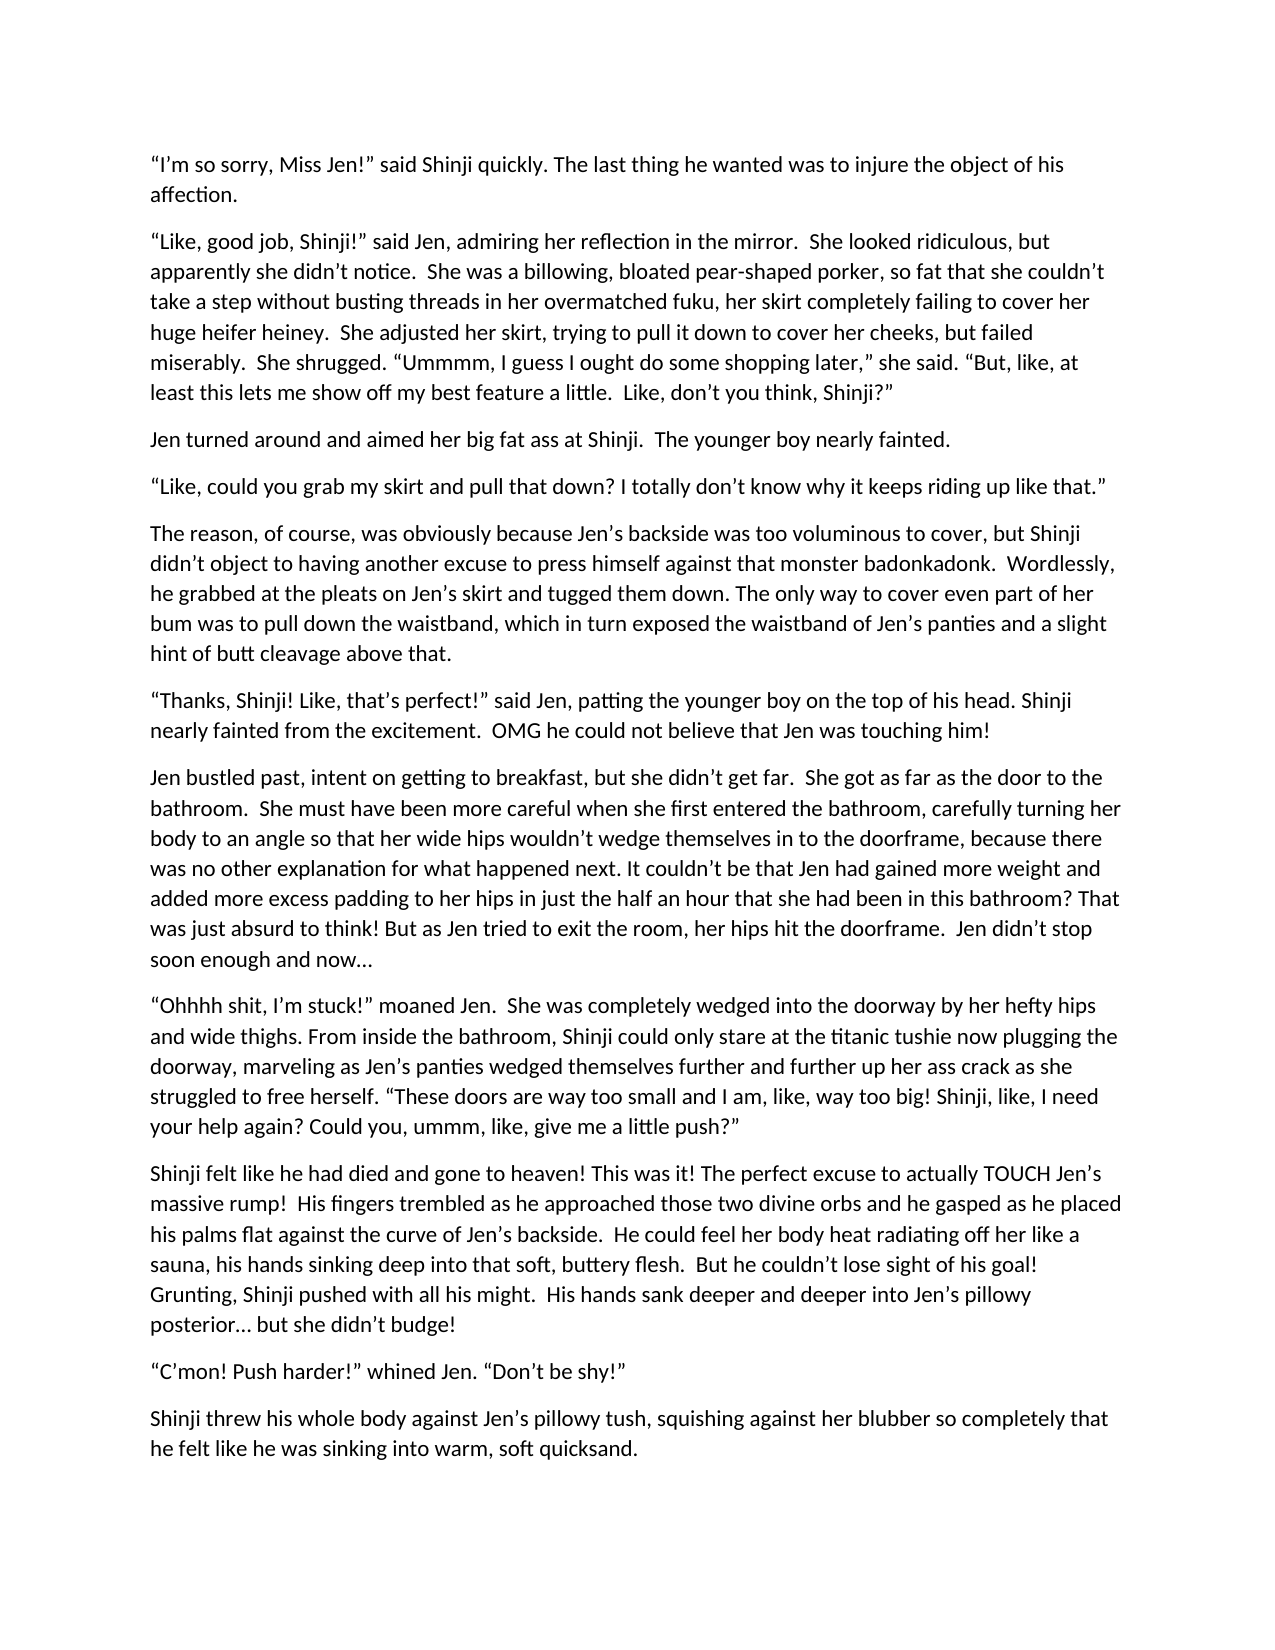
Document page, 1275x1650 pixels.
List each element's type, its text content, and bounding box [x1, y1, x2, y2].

text The reason, of course, was obviously because Jen’s backside was too voluminous to cover, but Shinji didn’t object to having another excuse to press himself against that monster badonkadonk. Wordlessly, he grabbed at the pleats on Jen’s skirt and tugged them down. The only way to cover even part of her bum was to pull down the waistband, which in turn exposed the waistband of Jen’s panties and a slight hint of butt cleavage above that. [150, 519, 1125, 668]
text “Like, could you grab my skirt and pull that down? I totally don’t know why it keeps riding up like that.” [150, 472, 1125, 500]
text Shinji felt like he had died and gone to heaven! This was it! The perfect excuse to actually TOUCH Jen’s massive rump! His fingers trembled as he approached those two divine orbs and he gasped as he placed his palms flat against the curve of Jen’s backside. He could feel her body heat radiating off her like a sauna, his hands sinking deep into that soft, buttery flesh. But he couldn’t lose sight of his goal! Grunting, Shinji pushed with all his might. His hands sank deeper and deeper into Jen’s pillowy posterior… but she didn’t budge! [150, 1159, 1125, 1338]
text Shinji threw his whole body against Jen’s pillowy tush, squishing against her blubber so completely that he felt like he was sinking into warm, soft quicksand. [150, 1404, 1125, 1462]
text “Like, good job, Shinji!” said Jen, admiring her reflection in the mirror. She looked ridiculous, but apparently she didn’t notice. She was a billowing, bloated pear-shaped porker, so fat that she couldn’t take a step without busting threads in her overmatched fuku, her skirt completely failing to cover her huge heifer heiney. She adjusted her skirt, trying to pull it down to cover her cheeks, but failed miserably. She shrugged. “Ummmm, I guess I ought do some shopping later,” she said. “But, like, at least this lets me show off my best feature a little. Like, don’t you think, Shinji?” [150, 227, 1125, 406]
text Jen turned around and aimed her big fat ass at Shinji. The younger boy nearly fainted. [150, 425, 1125, 453]
text Jen bustled past, intent on getting to breakfast, but she didn’t get far. She got as far as the door to the bathroom. She must have been more careful when she first entered the bathroom, carefully turning her body to an angle so that her wide hips wouldn’t wedge themselves in to the doorframe, because there was no other explanation for what happened next. It couldn’t be that Jen had gained more weight and added more excess padding to her hips in just the half an hour that she had been in this bathroom? That was just absurd to think! But as Jen tried to exit the room, her hips hit the doorframe. Jen didn’t stop soon enough and now… [150, 763, 1125, 973]
text “Thanks, Shinji! Like, that’s perfect!” said Jen, patting the younger boy on the top of his head. Shinji nearly fainted from the excitement. OMG he could not believe that Jen was touching him! [150, 686, 1125, 745]
text “Ohhhh shit, I’m stuck!” moaned Jen. She was completely wedged into the doorway by her hefty hips and wide thighs. From inside the bathroom, Shinji could only stare at the titanic tushie now plugging the doorway, marveling as Jen’s panties wedged themselves further and further up her ass crack as she struggled to free herself. “These doors are way too small and I am, like, way too big! Shinji, like, I need your help again? Could you, ummm, like, give me a little push?” [150, 992, 1125, 1141]
text “I’m so sorry, Miss Jen!” said Shinji quickly. The last thing he wanted was to injure the object of his affection. [150, 150, 1125, 208]
text “C’mon! Push harder!” whined Jen. “Don’t be shy!” [150, 1357, 1125, 1385]
